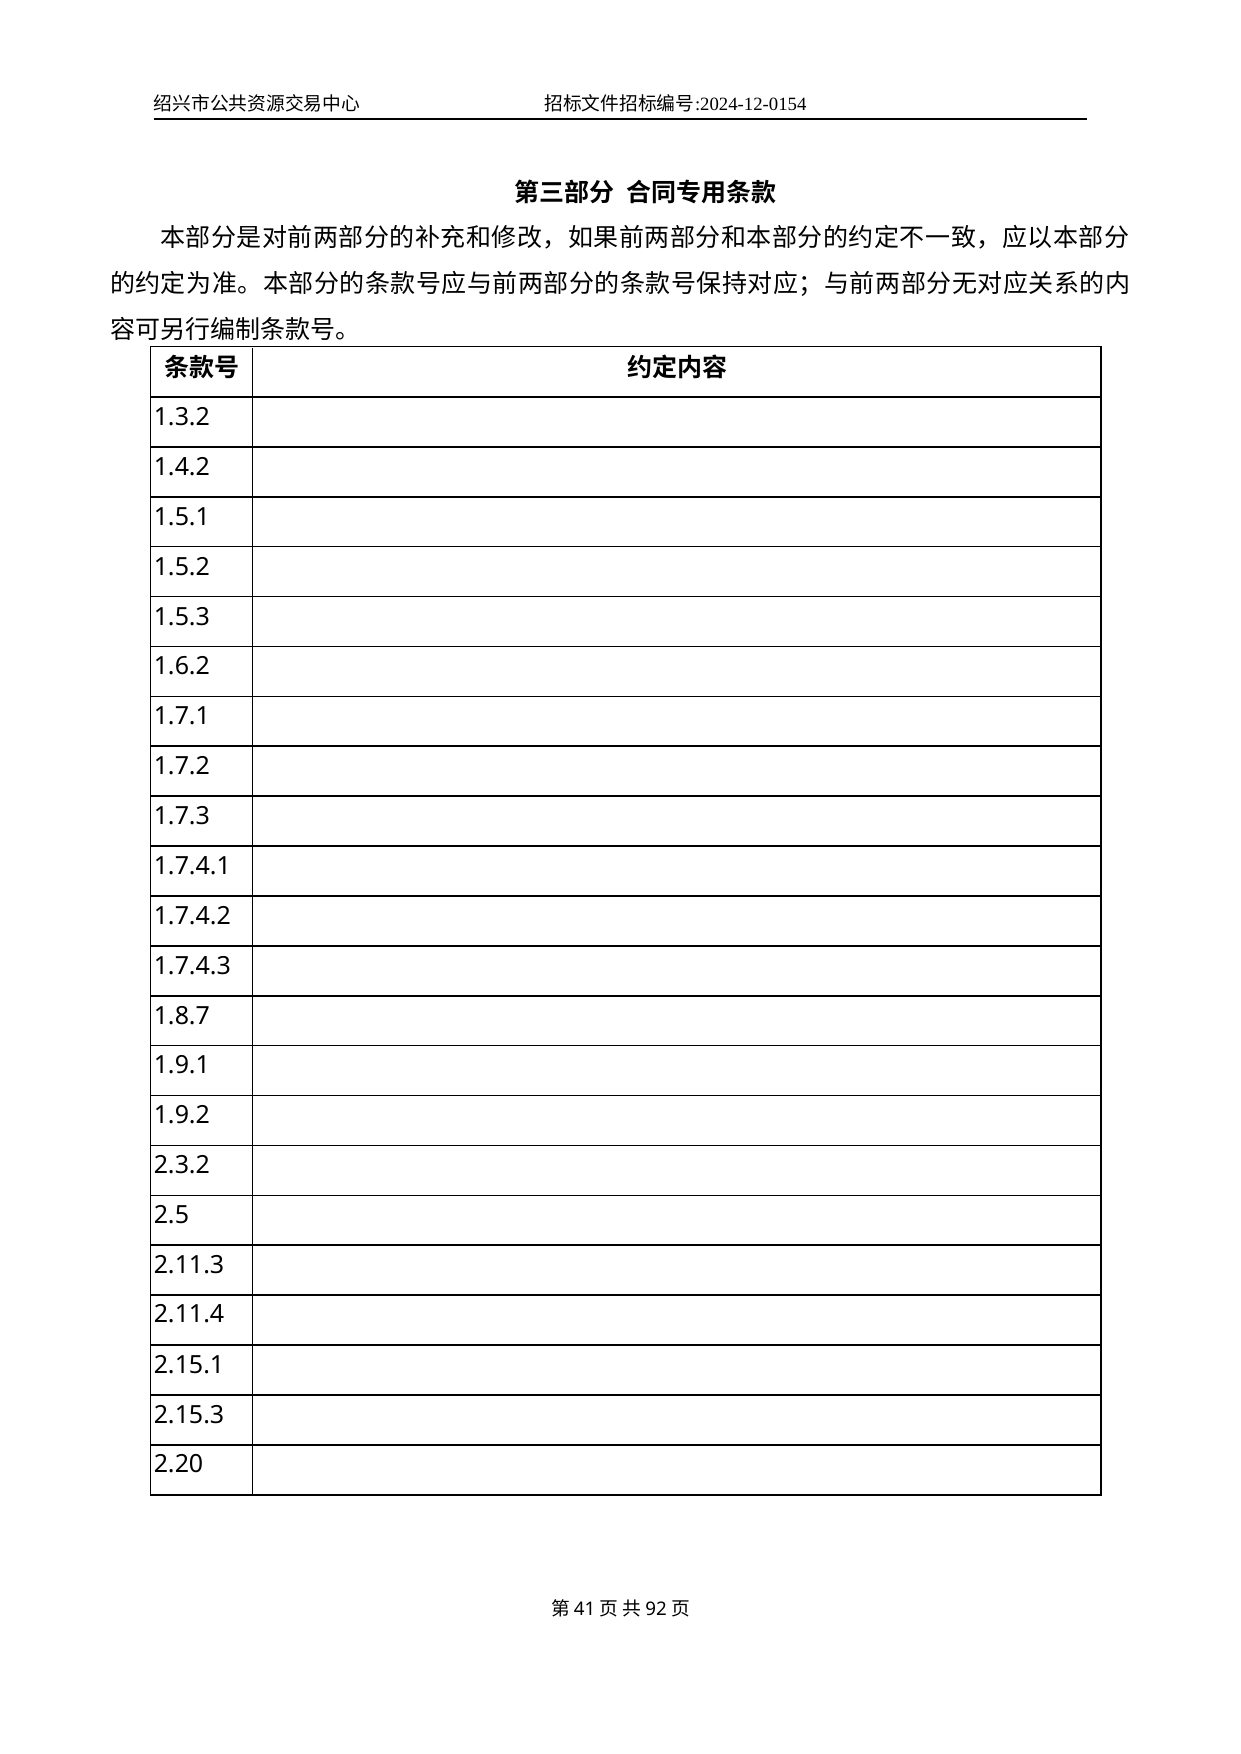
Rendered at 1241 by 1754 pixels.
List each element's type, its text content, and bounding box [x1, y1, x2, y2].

table_cell 1.7.1 [151, 697, 252, 745]
table_cell [253, 747, 1100, 795]
table_cell 1.7.2 [151, 747, 252, 795]
table_cell [253, 1096, 1100, 1144]
table_cell 1.5.3 [151, 597, 252, 646]
table_cell [253, 448, 1100, 496]
text 本部分是对前两部分的补充和修改，如果前两部分和本部分的约定不一致，应以本部分的约定为准。本部分的条款号应与前两部分的条款号保持对应；与前两部分无对应关系的内容可另行编制条款号。 [110, 208, 1130, 346]
table_cell [253, 847, 1100, 895]
table_cell [253, 547, 1100, 596]
table_cell 1.5.2 [151, 547, 252, 596]
text 第三部分 合同专用条款 [153, 162, 1087, 208]
table_cell 2.3.2 [151, 1146, 252, 1194]
table_cell 1.7.3 [151, 797, 252, 845]
table_cell [253, 947, 1100, 995]
table_cell [253, 647, 1100, 696]
table_cell [253, 1396, 1100, 1444]
table_header 条款号 [151, 347, 252, 396]
table_cell 2.15.1 [151, 1346, 252, 1394]
table_cell [253, 597, 1100, 646]
table_cell [253, 1046, 1100, 1095]
table_cell 2.5 [151, 1196, 252, 1244]
table_cell 1.4.2 [151, 448, 252, 496]
table_cell 1.6.2 [151, 647, 252, 696]
table_cell [253, 498, 1100, 546]
table_cell [253, 398, 1100, 446]
table_cell 1.9.1 [151, 1046, 252, 1095]
table_cell 2.20 [151, 1446, 252, 1494]
table_cell 1.9.2 [151, 1096, 252, 1144]
table_cell [253, 1446, 1100, 1494]
table_cell [253, 1346, 1100, 1394]
table_cell 1.3.2 [151, 398, 252, 446]
table_cell [253, 1146, 1100, 1194]
table_cell [253, 1196, 1100, 1244]
table_cell [253, 1296, 1100, 1344]
table_cell 2.15.3 [151, 1396, 252, 1444]
table_cell [253, 897, 1100, 945]
table_cell 1.7.4.1 [151, 847, 252, 895]
table_cell 2.11.3 [151, 1246, 252, 1294]
table_cell 1.8.7 [151, 997, 252, 1045]
table_cell 2.11.4 [151, 1296, 252, 1344]
table_cell [253, 1246, 1100, 1294]
table_cell [253, 997, 1100, 1045]
table_header 约定内容 [253, 347, 1100, 396]
table_cell 1.5.1 [151, 498, 252, 546]
table_cell 1.7.4.3 [151, 947, 252, 995]
table_cell [253, 797, 1100, 845]
table_cell 1.7.4.2 [151, 897, 252, 945]
table_cell [253, 697, 1100, 745]
